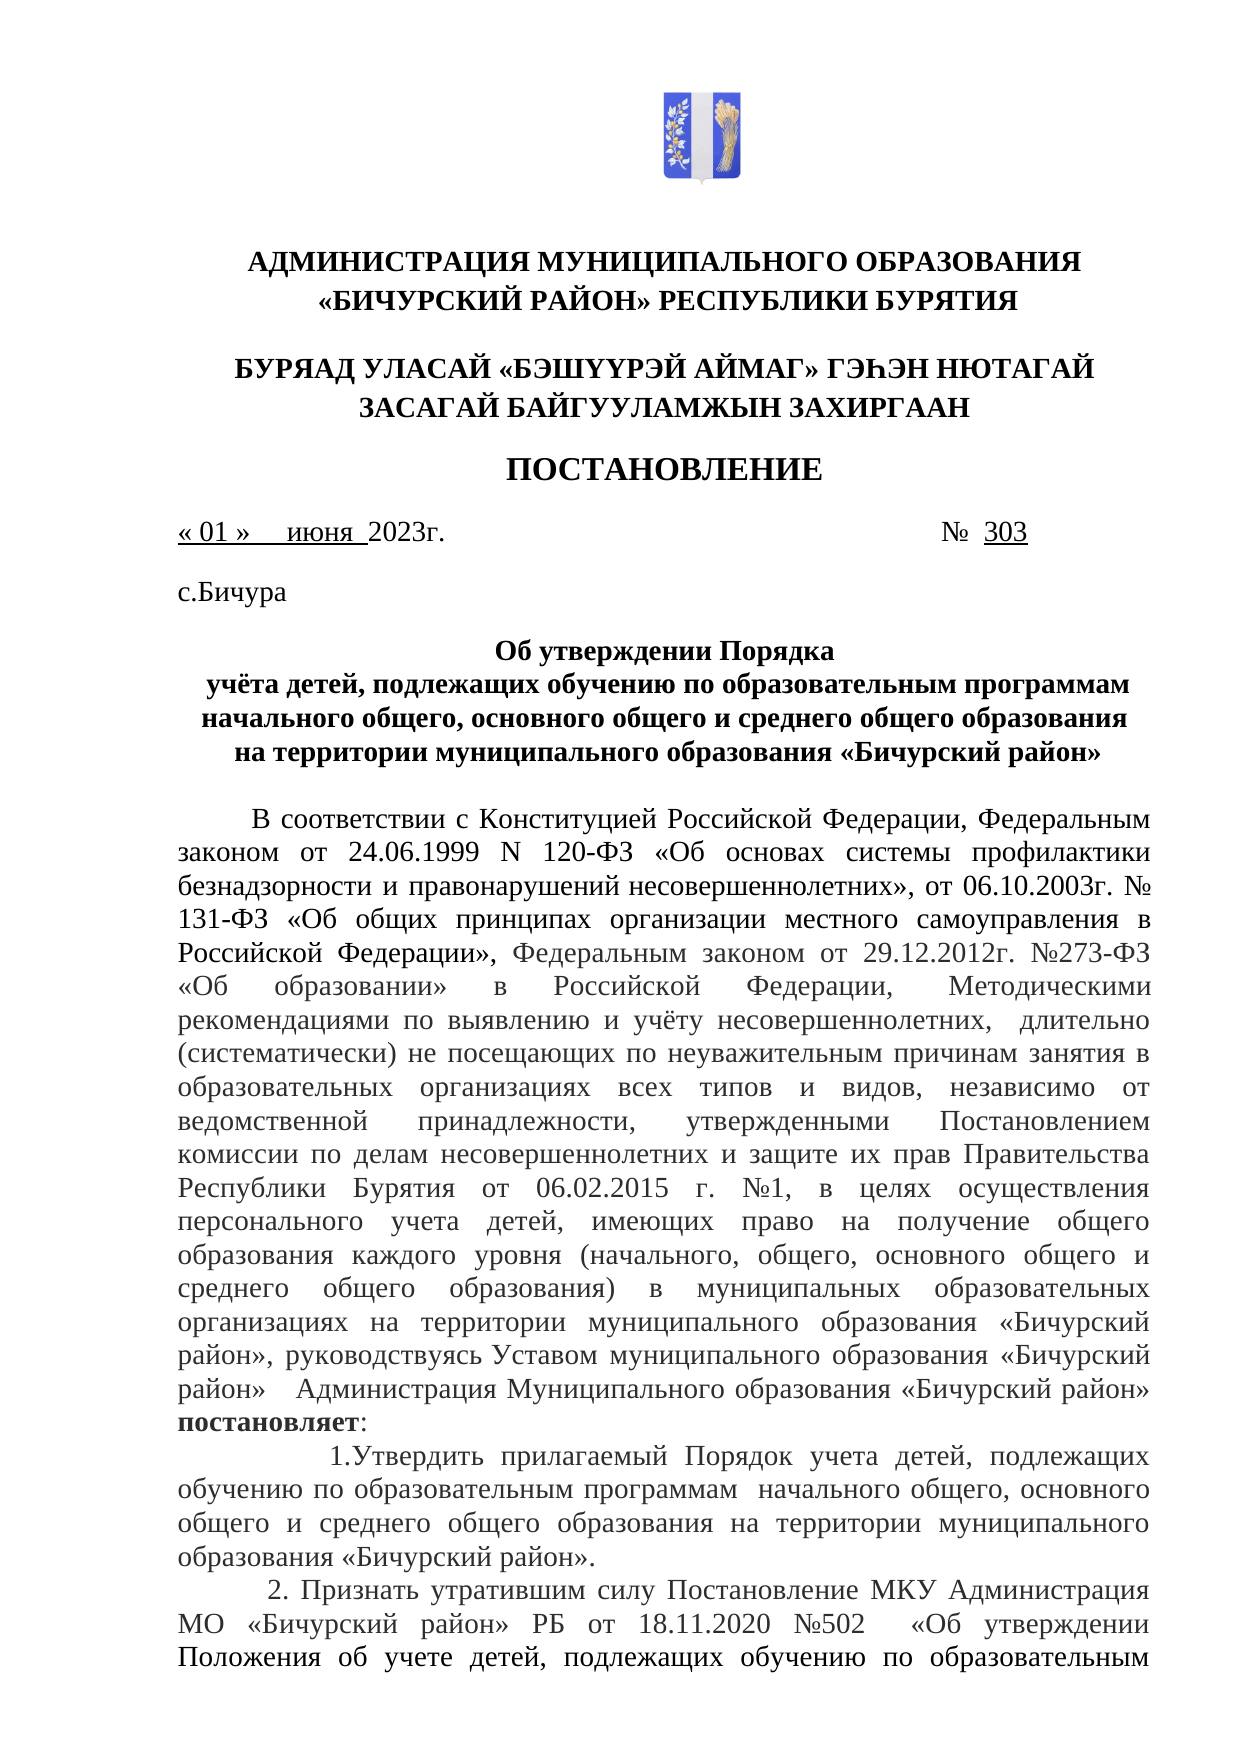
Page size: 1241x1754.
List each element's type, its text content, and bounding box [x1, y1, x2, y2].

picture [647, 59, 756, 219]
text учёта детей, подлежащих обучению по образовательным программам начального общего, основного общего и среднего общего образования [177, 667, 1152, 734]
text В соответствии с Конституцией Российской Федерации, Федеральным законом от 24.06.1999 N 120-ФЗ «Об основах системы профилактики безнадзорности и правонарушений несовершеннолетних», от 06.10.2003г. № 131-ФЗ «Об общих принципах организации местного самоуправления в Российской Федерации», Федеральным законом от 29.12.2012г. №273-ФЗ «Об образовании» в Российской Федерации, Методическими рекомендациями по выявлению и учёту несовершеннолетних, длительно (систематически) не посещающих по неуважительным причинам занятия в образовательных организациях всех типов и видов, независимо от ведомственной принадлежности, утвержденными Постановлением комиссии по делам несовершеннолетних и защите их прав Правительства Республики Бурятия от 06.02.2015 г. №1, в целях осуществления персонального учета детей, имеющих право на получение общего образования каждого уровня (начального, общего, основного общего и среднего общего образования) в муниципальных образовательных организациях на территории муниципального образования «Бичурский район», руководствуясь Уставом муниципального образования «Бичурский район» Администрация Муниципального образования «Бичурский район» постановляет: 1.Утвердить прилагаемый Порядок учета детей, подлежащих обучению по образовательным программам начального общего, основного общего и среднего общего образования на территории муниципального образования «Бичурский район». [177, 801, 1152, 1572]
text АДМИНИСТРАЦИЯ МУНИЦИПАЛЬНОГО ОБРАЗОВАНИЯ [177, 244, 1152, 278]
text на территории муниципального образования «Бичурский район» [177, 734, 1152, 767]
text ЗАСАГАЙ БАЙГУУЛАМЖЫН ЗАХИРГААН [177, 390, 1152, 424]
text с.Бичура [177, 574, 1152, 607]
text «БИЧУРСКИЙ РАЙОН» РЕСПУБЛИКИ БУРЯТИЯ [177, 283, 1152, 316]
text Об утверждении Порядка [177, 633, 1152, 667]
text БУРЯАД УЛАСАЙ «БЭШҮҮРЭЙ АЙМАГ» ГЭҺЭН НЮТАГАЙ [177, 352, 1152, 385]
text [177, 1572, 1152, 1673]
text ПОСТАНОВЛЕНИЕ [177, 449, 1152, 488]
text « 01 » июня 2023г. № 303 [177, 514, 1152, 548]
